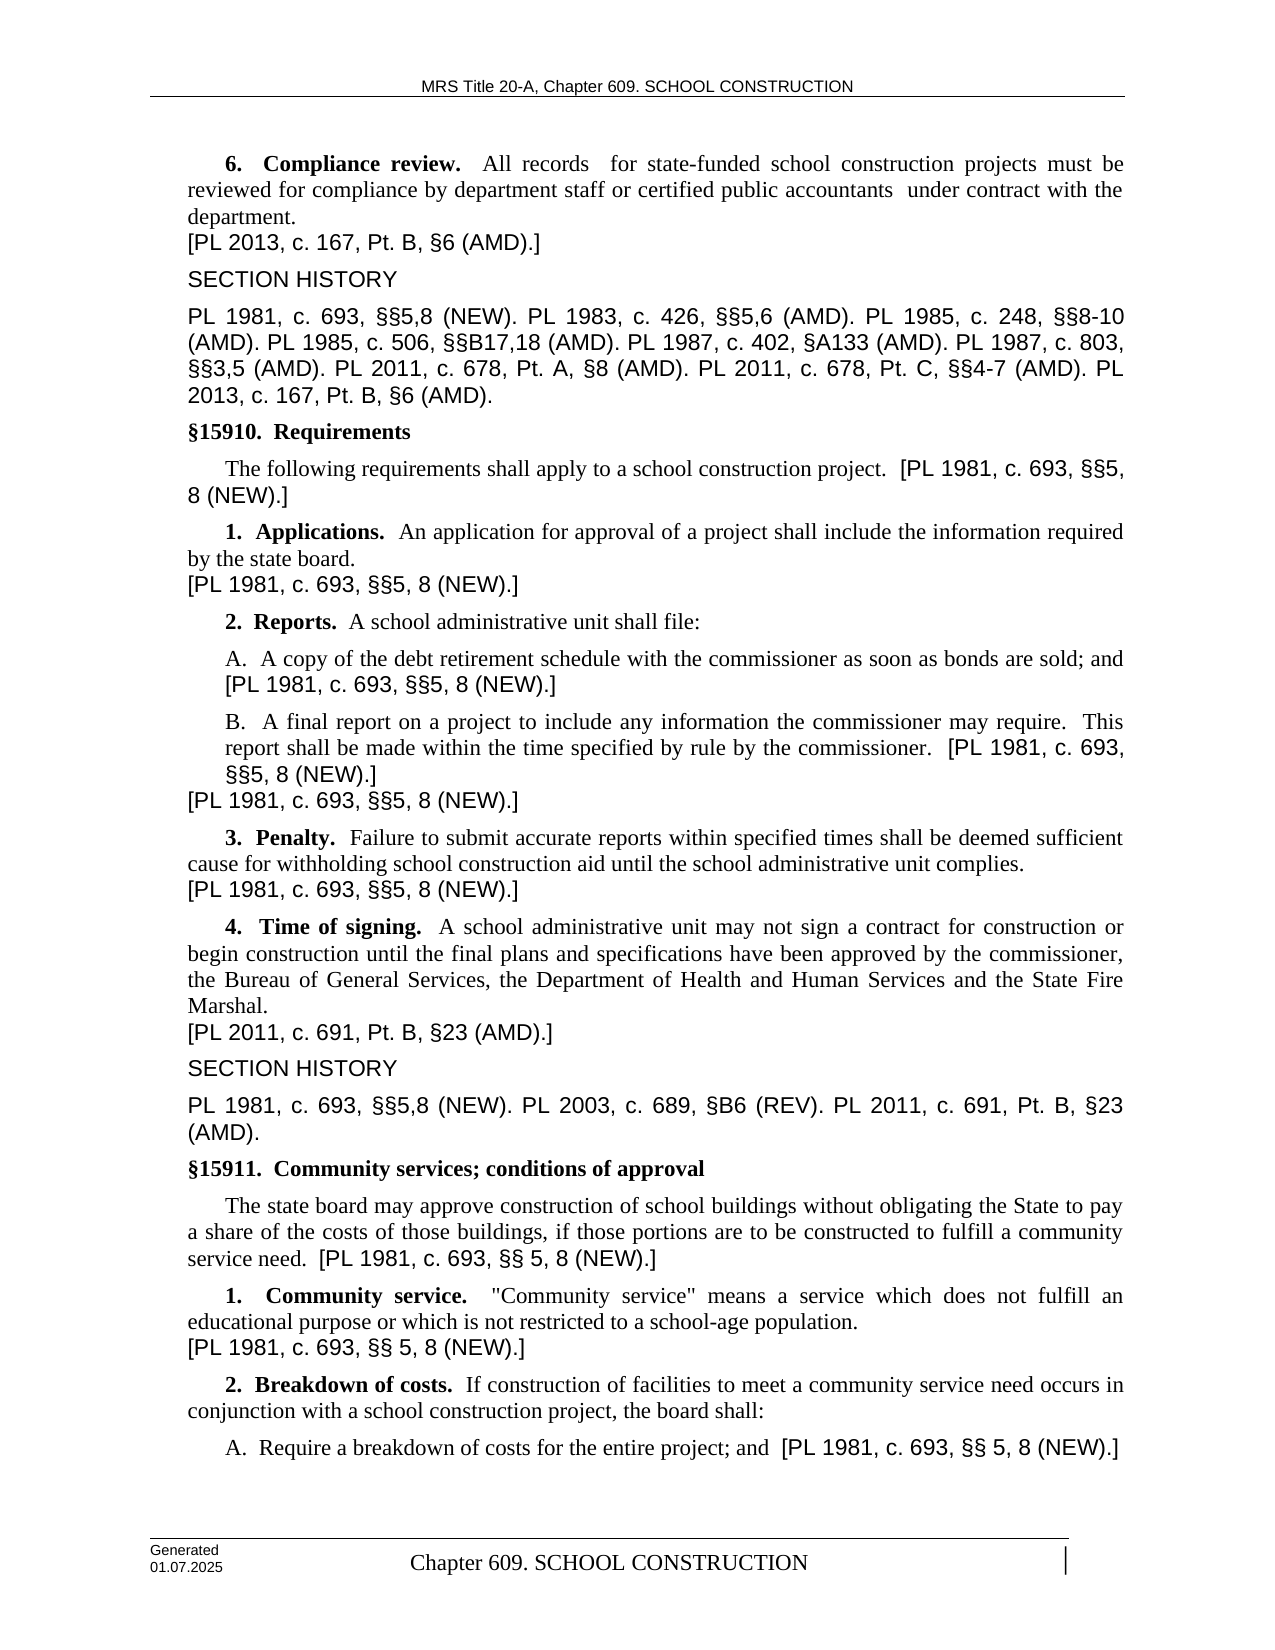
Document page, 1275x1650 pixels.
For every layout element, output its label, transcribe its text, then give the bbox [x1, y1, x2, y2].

text 4. Time of signing. A school administrative unit may not sign a contract for construction or begin construction until the final plans and specifications have been approved by the commissioner, the Bureau of General Services, the Department of Health and Human Services and the State Fire Marshal. [187, 913, 1125, 1019]
text A. Require a breakdown of costs for the entire project; and [PL 1981, c. 693, §§ 5, 8 (NEW).] [225, 1434, 1125, 1461]
text 2. Reports. A school administrative unit shall file: [187, 608, 1125, 634]
text SECTION HISTORY [187, 1055, 1125, 1082]
text [PL 1981, c. 693, §§ 5, 8 (NEW).] [187, 1334, 1125, 1361]
text A. A copy of the debt retirement schedule with the commissioner as soon as bonds are sold; and [PL 1981, c. 693, §§5, 8 (NEW).] [225, 645, 1125, 697]
text [PL 1981, c. 693, §§5, 8 (NEW).] [187, 876, 1125, 903]
text The following requirements shall apply to a school construction project. [PL 1981, c. 693, §§5, 8 (NEW).] [187, 455, 1125, 508]
text 1. Applications. An application for approval of a project shall include the information required by the state board. [187, 518, 1125, 571]
text 6. Compliance review. All records for state-funded school construction projects must be reviewed for compliance by department staff or certified public accountants under contract with the department. [187, 150, 1125, 229]
text 2. Breakdown of costs. If construction of facilities to meet a community service need occurs in conjunction with a school construction project, the board shall: [187, 1371, 1125, 1424]
text PL 1981, c. 693, §§5,8 (NEW). PL 2003, c. 689, §B6 (REV). PL 2011, c. 691, Pt. B, §23 (AMD). [187, 1092, 1125, 1145]
text 3. Penalty. Failure to submit accurate reports within specified times shall be deemed sufficient cause for withholding school construction aid until the school administrative unit complies. [187, 824, 1125, 876]
text B. A final report on a project to include any information the commissioner may require. This report shall be made within the time specified by rule by the commissioner. [PL 1981, c. 693, §§5, 8 (NEW).] [225, 708, 1125, 787]
text SECTION HISTORY [187, 266, 1125, 292]
text [PL 1981, c. 693, §§5, 8 (NEW).] [187, 787, 1125, 813]
text The state board may approve construction of school buildings without obligating the State to pay a share of the costs of those buildings, if those portions are to be constructed to fulfill a community service need. [PL 1981, c. 693, §§ 5, 8 (NEW).] [187, 1192, 1125, 1271]
text [PL 1981, c. 693, §§5, 8 (NEW).] [187, 571, 1125, 597]
text 1. Community service. "Community service" means a service which does not fulfill an educational purpose or which is not restricted to a school-age population. [187, 1282, 1125, 1334]
text [PL 2011, c. 691, Pt. B, §23 (AMD).] [187, 1019, 1125, 1045]
text §15911. Community services; conditions of approval [187, 1155, 1125, 1182]
text PL 1981, c. 693, §§5,8 (NEW). PL 1983, c. 426, §§5,6 (AMD). PL 1985, c. 248, §§8-10 (AMD). PL 1985, c. 506, §§B17,18 (AMD). PL 1987, c. 402, §A133 (AMD). PL 1987, c. 803, §§3,5 (AMD). PL 2011, c. 678, Pt. A, §8 (AMD). PL 2011, c. 678, Pt. C, §§4-7 (AMD). PL 2013, c. 167, Pt. B, §6 (AMD). [187, 303, 1125, 408]
text §15910. Requirements [187, 418, 1125, 445]
text [PL 2013, c. 167, Pt. B, §6 (AMD).] [187, 229, 1125, 255]
